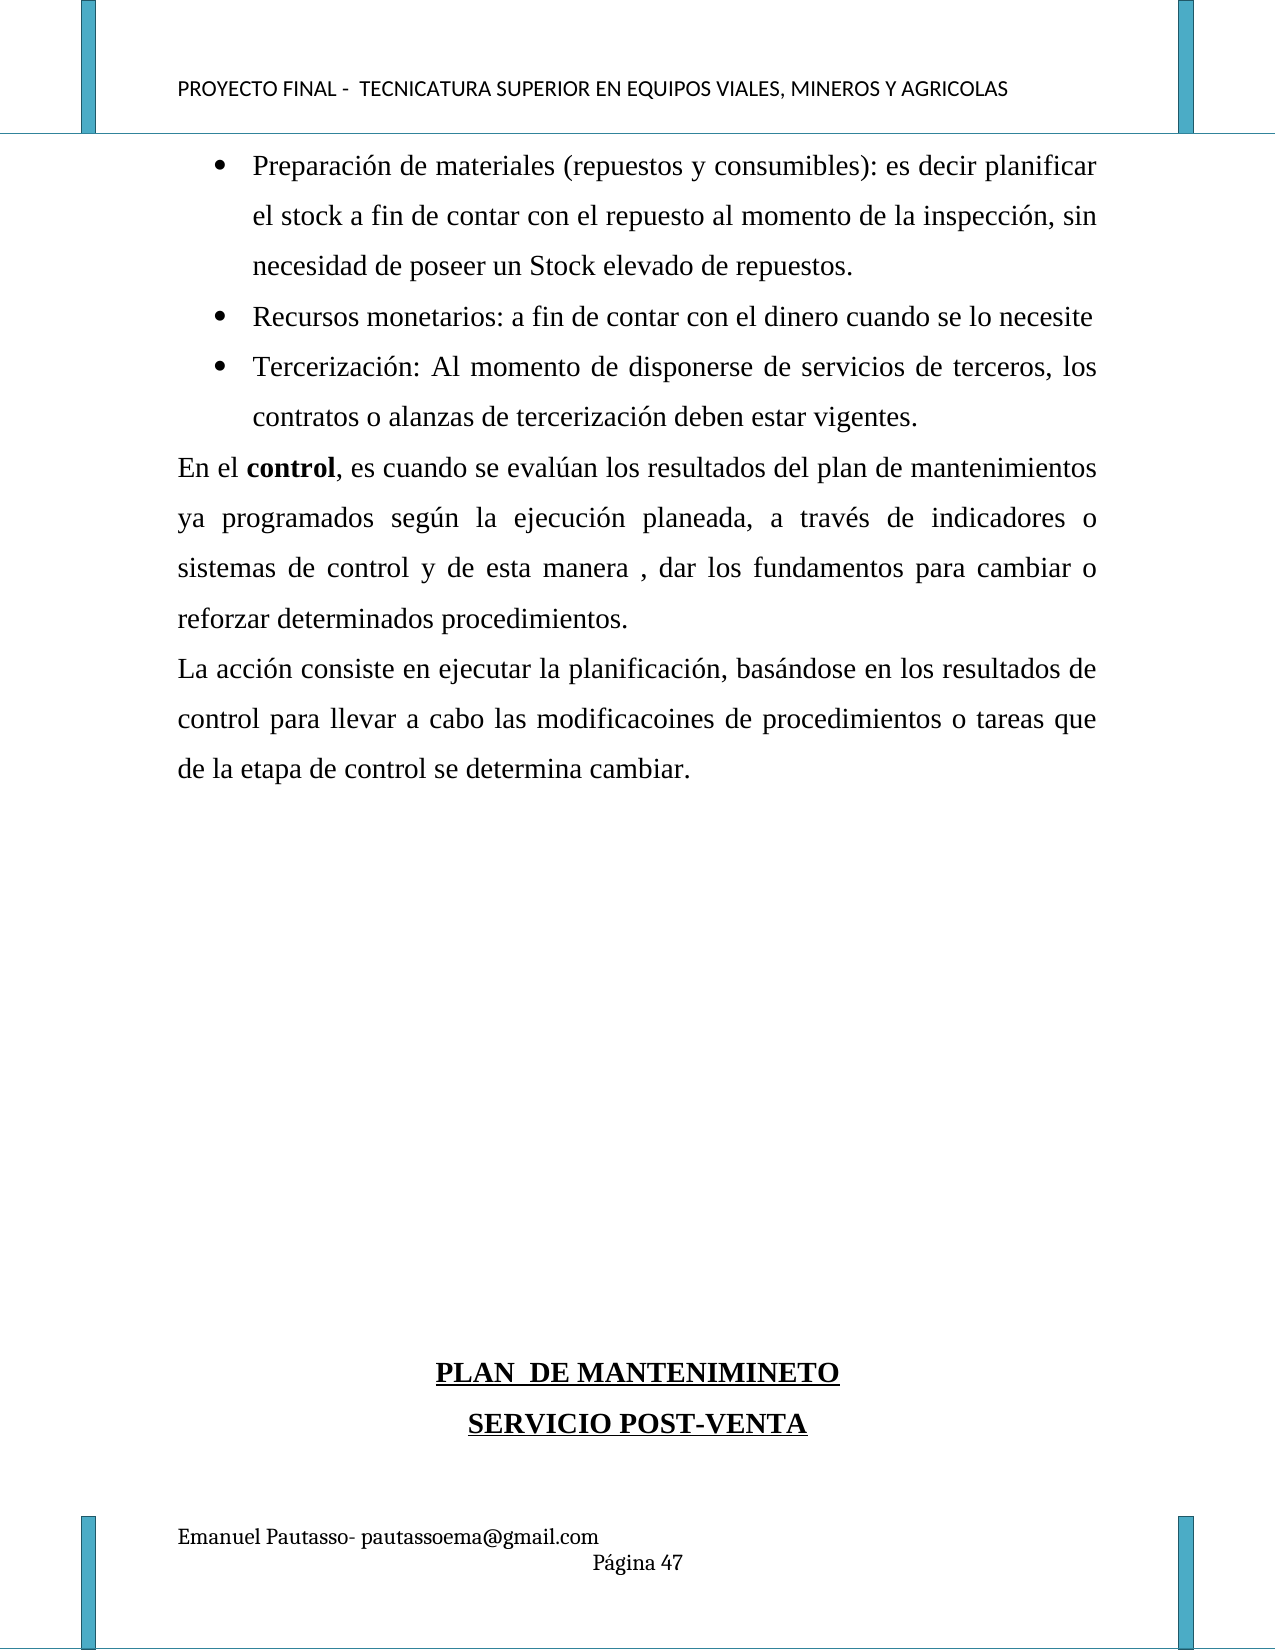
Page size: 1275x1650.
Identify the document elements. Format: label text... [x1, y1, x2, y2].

text PLAN DE MANTENIMINETO [177, 1355, 1098, 1389]
list Tercerización: Al momento de disponerse de servicios de terceros, los contratos o alanzas de tercerización deben estar vigentes. [215, 349, 1098, 433]
text La acción consiste en ejecutar la planificación, basándose en los resultados de control para llevar a cabo las modificacoines de procedimientos o tareas que de la etapa de control se determina cambiar. [177, 651, 1098, 785]
list Preparación de materiales (repuestos y consumibles): es decir planificar el stock a fin de contar con el repuesto al momento de la inspección, sin necesidad de poseer un Stock elevado de repuestos. [215, 148, 1098, 282]
text En el control, es cuando se evalúan los resultados del plan de mantenimientos ya programados según la ejecución planeada, a través de indicadores o sistemas de control y de esta manera , dar los fundamentos para cambiar o reforzar determinados procedimientos. [177, 450, 1098, 634]
list Recursos monetarios: a fin de contar con el dinero cuando se lo necesite [215, 299, 1098, 332]
text SERVICIO POST-VENTA [177, 1406, 1098, 1439]
